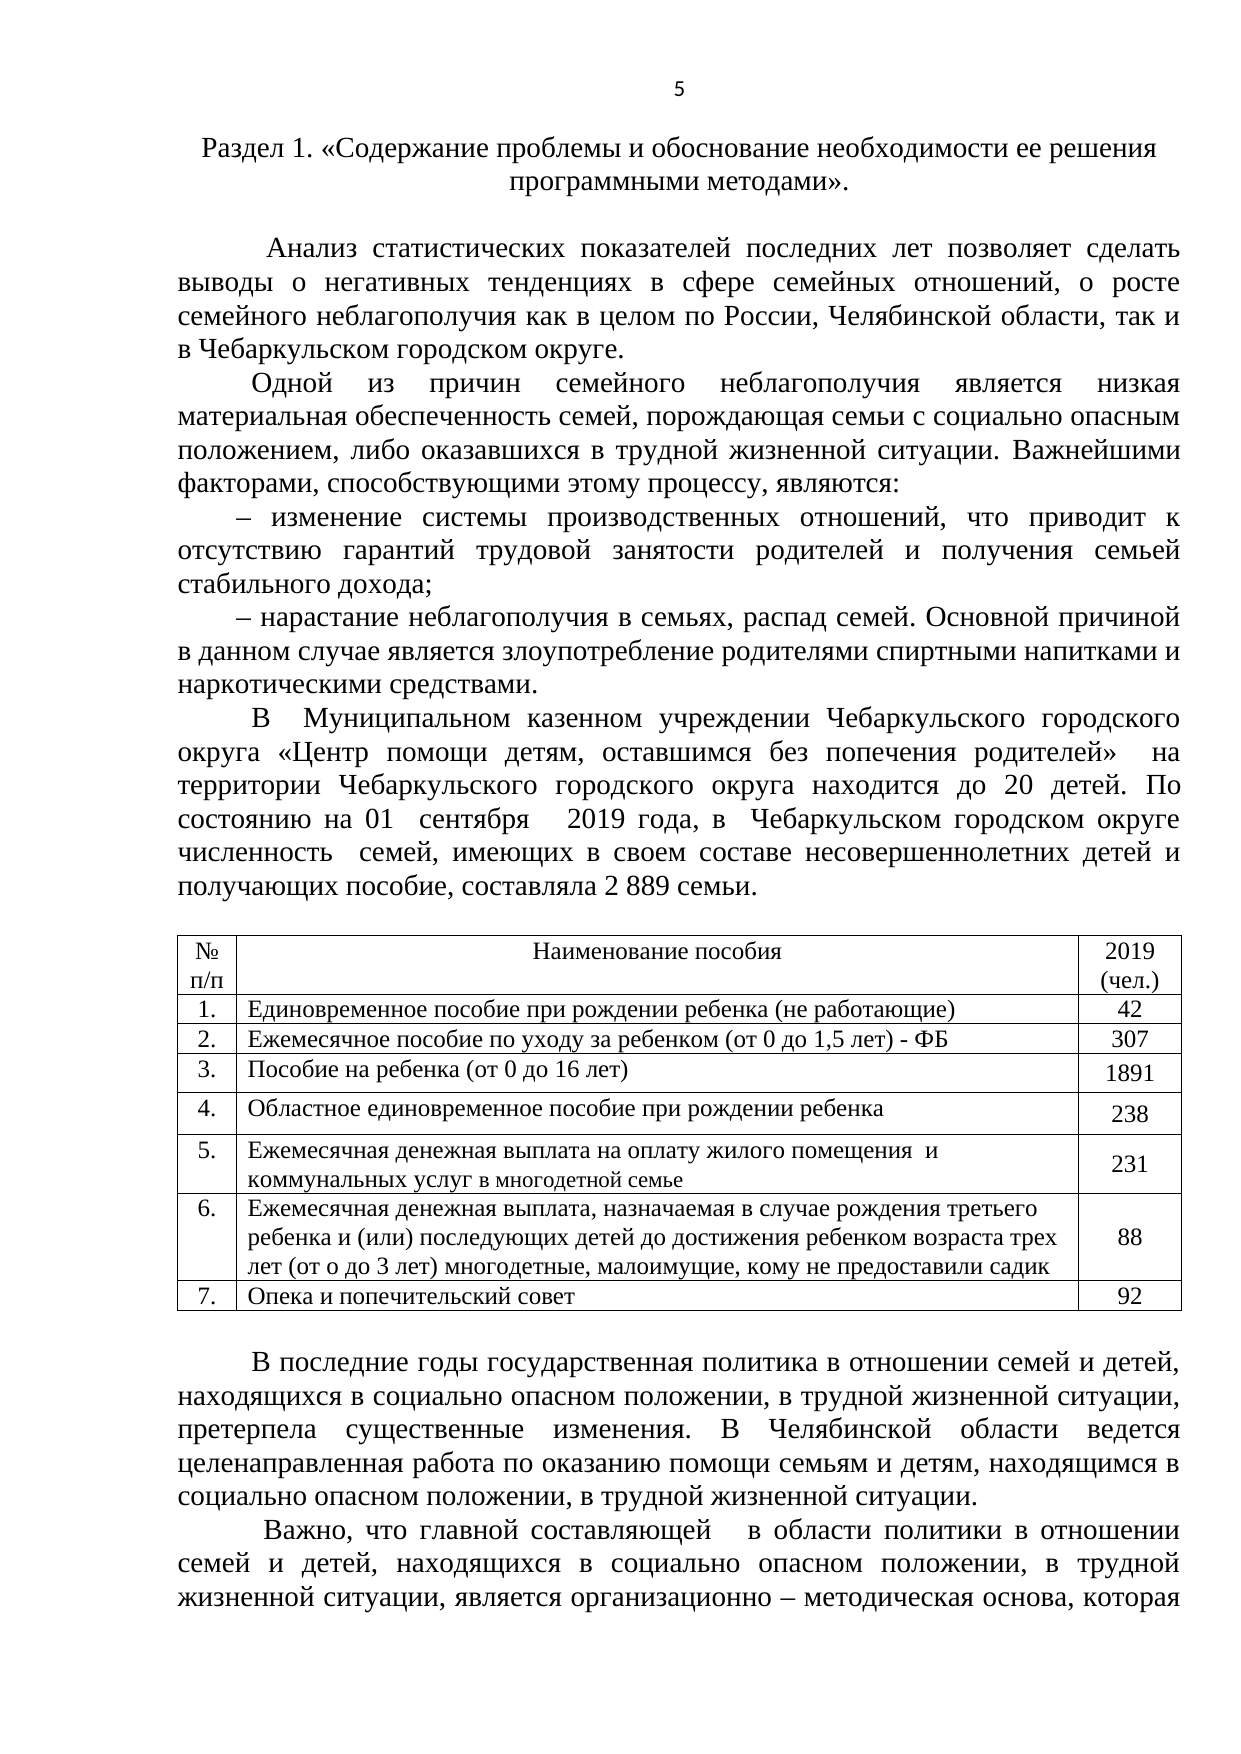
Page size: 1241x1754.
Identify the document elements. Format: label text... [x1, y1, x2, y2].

table_cell 88 [1079, 1194, 1181, 1280]
table_cell 5. [178, 1135, 236, 1192]
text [177, 1512, 1181, 1612]
text В Муниципальном казенном учреждении Чебаркульского городского округа «Центр помощи детям, оставшимся без попечения родителей» на территории Чебаркульского городского округа находится до 20 детей. По состоянию на 01 сентября 2019 года, в Чебаркульском городском округе численность семей, имеющих в своем составе несовершеннолетних детей и получающих пособие, составляла 2 889 семьи. [177, 700, 1181, 901]
table_cell 307 [1079, 1024, 1181, 1053]
table_cell 92 [1079, 1281, 1181, 1309]
table_cell Единовременное пособие при рождении ребенка (не работающие) [237, 995, 1078, 1023]
text Анализ статистических показателей последних лет позволяет сделать выводы о негативных тенденциях в сфере семейных отношений, о росте семейного неблагополучия как в целом по России, Челябинской области, так и в Чебаркульском городском округе. [177, 231, 1181, 365]
table_header 2019 (чел.) [1079, 936, 1181, 993]
table_cell Опека и попечительский совет [237, 1281, 1078, 1309]
table_cell 238 [1079, 1093, 1181, 1134]
table_cell 231 [1079, 1135, 1181, 1192]
table_cell Пособие на ребенка (от 0 до 16 лет) [237, 1054, 1078, 1092]
table_cell Ежемесячная денежная выплата, назначаемая в случае рождения третьего ребенка и (или) последующих детей до достижения ребенком возраста трех лет (от о до 3 лет) многодетные, малоимущие, кому не предоставили садик [237, 1194, 1078, 1280]
table_cell 42 [1079, 995, 1181, 1023]
table_cell 3. [178, 1054, 236, 1092]
table_cell Ежемесячная денежная выплата на оплату жилого помещения и коммунальных услуг в многодетной семье [237, 1135, 1078, 1192]
table_cell 1. [178, 995, 236, 1023]
table_cell Ежемесячное пособие по уходу за ребенком (от 0 до 1,5 лет) - ФБ [237, 1024, 1078, 1053]
table_cell 6. [178, 1194, 236, 1280]
text Раздел 1. «Содержание проблемы и обоснование необходимости ее решения программными методами». [177, 130, 1181, 197]
table_cell 4. [178, 1093, 236, 1134]
table_cell 2. [178, 1024, 236, 1053]
table_cell Областное единовременное пособие при рождении ребенка [237, 1093, 1078, 1134]
table_header № п/п [178, 936, 236, 993]
text В последние годы государственная политика в отношении семей и детей, находящихся в социально опасном положении, в трудной жизненной ситуации, претерпела существенные изменения. В Челябинской области ведется целенаправленная работа по оказанию помощи семьям и детям, находящимся в социально опасном положении, в трудной жизненной ситуации. [177, 1344, 1181, 1512]
text Одной из причин семейного неблагополучия является низкая материальная обеспеченность семей, порождающая семьи с социально опасным положением, либо оказавшихся в трудной жизненной ситуации. Важнейшими факторами, способствующими этому процессу, являются: [177, 365, 1181, 499]
text – нарастание неблагополучия в семьях, распад семей. Основной причиной в данном случае является злоупотребление родителями спиртными напитками и наркотическими средствами. [177, 599, 1181, 700]
table_header Наименование пособия [237, 936, 1078, 993]
text – изменение системы производственных отношений, что приводит к отсутствию гарантий трудовой занятости родителей и получения семьей стабильного дохода; [177, 499, 1181, 599]
table_cell 1891 [1079, 1054, 1181, 1092]
table_cell 7. [178, 1281, 236, 1309]
